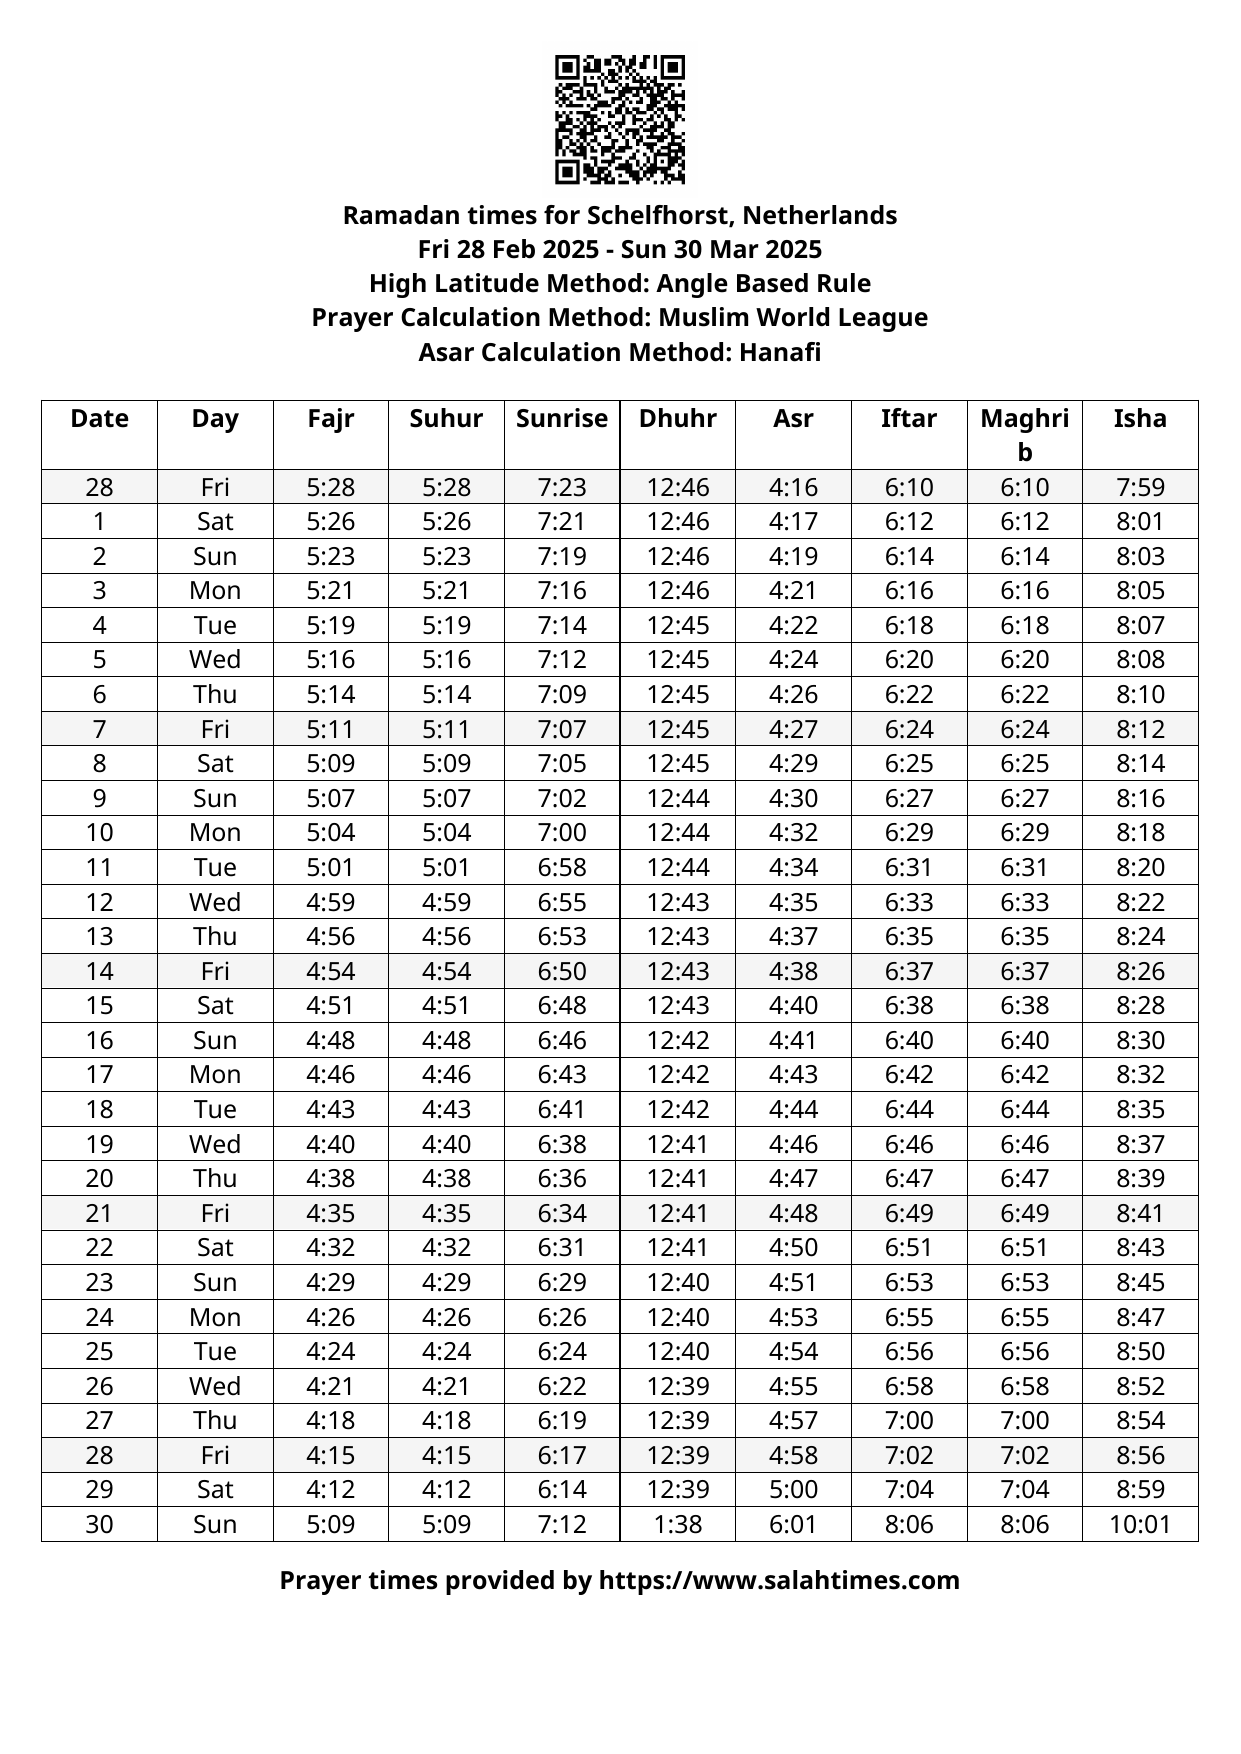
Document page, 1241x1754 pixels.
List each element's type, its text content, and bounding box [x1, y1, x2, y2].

table_cell 6:20 [852, 643, 967, 676]
table_cell 7:05 [505, 746, 619, 780]
table_cell 4:35 [389, 1196, 504, 1229]
table_cell 8:07 [1083, 608, 1198, 642]
table_cell 4:44 [736, 1092, 851, 1126]
table_cell 6:22 [852, 677, 967, 711]
table_cell 7:00 [852, 1404, 967, 1437]
table_cell 6:33 [852, 885, 967, 918]
table_cell 7:02 [852, 1438, 967, 1472]
table_cell 5:07 [389, 781, 504, 814]
table_cell 4:15 [389, 1438, 504, 1472]
table_cell 6:24 [968, 712, 1082, 745]
table_cell 8:12 [1083, 712, 1198, 745]
table_header Dhuhr [621, 401, 735, 469]
table_cell 4:21 [274, 1369, 388, 1402]
table_cell 6:49 [968, 1196, 1082, 1229]
table_cell 4:59 [389, 885, 504, 918]
table_cell 8:14 [1083, 746, 1198, 780]
table_cell 6:20 [968, 643, 1082, 676]
table_cell 7:02 [505, 781, 619, 814]
table_cell 6:10 [852, 470, 967, 503]
table_cell 4:43 [389, 1092, 504, 1126]
table_header Date [42, 401, 157, 469]
table_cell 11 [42, 850, 157, 884]
table_cell 4:55 [736, 1369, 851, 1402]
table_cell 6:47 [968, 1161, 1082, 1195]
table_cell 4:38 [736, 954, 851, 987]
table_cell Fri [158, 954, 273, 987]
table_cell 4:12 [274, 1473, 388, 1506]
table_cell 5:14 [274, 677, 388, 711]
table_cell Tue [158, 1334, 273, 1368]
table_cell 6:33 [968, 885, 1082, 918]
table_cell 6:38 [968, 989, 1082, 1022]
table_cell 4:24 [389, 1334, 504, 1368]
table_cell 6:24 [505, 1334, 619, 1368]
table_cell 5:16 [389, 643, 504, 676]
table_cell 12:46 [621, 470, 735, 503]
table_cell 12:42 [621, 1058, 735, 1091]
table_cell 8:39 [1083, 1161, 1198, 1195]
table_cell 7:21 [505, 504, 619, 538]
table_cell 8:45 [1083, 1265, 1198, 1299]
table_cell 7:00 [968, 1404, 1082, 1437]
picture [542, 41, 699, 198]
table_cell 5:09 [274, 1507, 388, 1541]
table_cell 5:09 [274, 746, 388, 780]
table_cell 8:08 [1083, 643, 1198, 676]
table_cell 19 [42, 1127, 157, 1160]
table_cell 6:53 [852, 1265, 967, 1299]
table_cell 12:46 [621, 574, 735, 607]
table_cell 4:21 [389, 1369, 504, 1402]
table_cell 8:43 [1083, 1231, 1198, 1264]
table_cell 6:40 [852, 1023, 967, 1057]
table_cell 8:16 [1083, 781, 1198, 814]
table_cell 8:59 [1083, 1473, 1198, 1506]
table_cell 5:26 [389, 504, 504, 538]
table_cell 6:38 [505, 1127, 619, 1160]
table_cell 6:18 [968, 608, 1082, 642]
table_cell 4:48 [389, 1023, 504, 1057]
table_cell Sat [158, 1231, 273, 1264]
table_cell 6:46 [505, 1023, 619, 1057]
table_cell 6:38 [852, 989, 967, 1022]
table_cell 8:24 [1083, 919, 1198, 953]
table_cell Tue [158, 608, 273, 642]
table_cell 6:27 [852, 781, 967, 814]
table_cell 5:21 [389, 574, 504, 607]
table_cell 4:50 [736, 1231, 851, 1264]
table_cell 5:23 [274, 539, 388, 572]
table_cell 4:40 [274, 1127, 388, 1160]
table_cell 6:55 [505, 885, 619, 918]
table_cell 7:02 [968, 1438, 1082, 1472]
table_cell 12:39 [621, 1473, 735, 1506]
table_cell 12:43 [621, 989, 735, 1022]
table_cell 7:07 [505, 712, 619, 745]
table_cell 4:29 [736, 746, 851, 780]
table_cell 8:37 [1083, 1127, 1198, 1160]
table_cell 4:57 [736, 1404, 851, 1437]
table_cell 8:52 [1083, 1369, 1198, 1402]
table_cell 8:01 [1083, 504, 1198, 538]
table_cell 26 [42, 1369, 157, 1402]
table_cell 12:42 [621, 1023, 735, 1057]
table_cell 2 [42, 539, 157, 572]
table_cell 6 [42, 677, 157, 711]
table_cell 4:15 [274, 1438, 388, 1472]
table_cell 8:10 [1083, 677, 1198, 711]
table_cell 12:41 [621, 1127, 735, 1160]
table_cell 5:04 [389, 816, 504, 849]
table_cell 12:41 [621, 1196, 735, 1229]
table_cell Mon [158, 816, 273, 849]
table_cell Thu [158, 1404, 273, 1437]
table_cell 4:40 [736, 989, 851, 1022]
table_cell 12:45 [621, 643, 735, 676]
table_cell 4:12 [389, 1473, 504, 1506]
table_cell 8:35 [1083, 1092, 1198, 1126]
table_cell 4:48 [736, 1196, 851, 1229]
table_cell Mon [158, 574, 273, 607]
table_cell 4:26 [389, 1300, 504, 1333]
table_cell 4:35 [736, 885, 851, 918]
table_cell Sun [158, 781, 273, 814]
table_cell 6:14 [968, 539, 1082, 572]
table_cell 12:43 [621, 919, 735, 953]
table_cell 8 [42, 746, 157, 780]
table_cell 8:32 [1083, 1058, 1198, 1091]
table_cell 4:46 [389, 1058, 504, 1091]
table_cell 24 [42, 1300, 157, 1333]
table_cell 6:29 [968, 816, 1082, 849]
table_cell 20 [42, 1161, 157, 1195]
table_cell 4:21 [736, 574, 851, 607]
table_cell 8:22 [1083, 885, 1198, 918]
table_cell 6:17 [505, 1438, 619, 1472]
table_cell 12:43 [621, 885, 735, 918]
table_cell 6:24 [852, 712, 967, 745]
table_cell 4:38 [389, 1161, 504, 1195]
text Fri 28 Feb 2025 - Sun 30 Mar 2025 [42, 232, 1198, 266]
table_cell 5:01 [389, 850, 504, 884]
table_cell 6:44 [968, 1092, 1082, 1126]
table_cell Thu [158, 677, 273, 711]
table_cell 25 [42, 1334, 157, 1368]
table_cell 4:58 [736, 1438, 851, 1472]
table_cell Tue [158, 850, 273, 884]
table_cell 4:32 [736, 816, 851, 849]
table_cell 12:44 [621, 816, 735, 849]
table_cell 6:14 [852, 539, 967, 572]
table_cell Sun [158, 539, 273, 572]
table_cell 4:32 [274, 1231, 388, 1264]
table_cell 8:05 [1083, 574, 1198, 607]
table_cell 4:59 [274, 885, 388, 918]
table_cell Sun [158, 1507, 273, 1541]
table_cell 8:18 [1083, 816, 1198, 849]
table_cell 6:58 [968, 1369, 1082, 1402]
table_cell 4:37 [736, 919, 851, 953]
table_cell 6:55 [852, 1300, 967, 1333]
table_cell 9 [42, 781, 157, 814]
table_cell 12 [42, 885, 157, 918]
table_header Maghrib [968, 401, 1082, 469]
table_cell 6:40 [968, 1023, 1082, 1057]
table_cell 8:41 [1083, 1196, 1198, 1229]
table_cell 1:38 [621, 1507, 735, 1541]
table_cell 5:28 [274, 470, 388, 503]
table_cell 8:56 [1083, 1438, 1198, 1472]
table_header Iftar [852, 401, 967, 469]
table_cell 5:23 [389, 539, 504, 572]
table_cell 6:31 [968, 850, 1082, 884]
table_cell 6:53 [505, 919, 619, 953]
table_cell 4:47 [736, 1161, 851, 1195]
table_cell 4:30 [736, 781, 851, 814]
table_cell 4:22 [736, 608, 851, 642]
table_cell 8:50 [1083, 1334, 1198, 1368]
table_cell Sat [158, 504, 273, 538]
table_cell 4:46 [274, 1058, 388, 1091]
table_cell 4:29 [389, 1265, 504, 1299]
table_cell 8:06 [852, 1507, 967, 1541]
table_cell 6:46 [968, 1127, 1082, 1160]
table_cell 7:12 [505, 643, 619, 676]
text Asar Calculation Method: Hanafi [42, 334, 1198, 368]
table_cell Fri [158, 1438, 273, 1472]
table_cell 12:39 [621, 1404, 735, 1437]
table_cell 6:49 [852, 1196, 967, 1229]
table_cell 6:51 [852, 1231, 967, 1264]
table_cell 6:47 [852, 1161, 967, 1195]
table_cell 8:26 [1083, 954, 1198, 987]
table_cell 10:01 [1083, 1507, 1198, 1541]
table_cell 7:09 [505, 677, 619, 711]
table_cell 8:20 [1083, 850, 1198, 884]
table_cell 8:30 [1083, 1023, 1198, 1057]
table_cell 15 [42, 989, 157, 1022]
table_cell 4:41 [736, 1023, 851, 1057]
text Prayer Calculation Method: Muslim World League [42, 300, 1198, 334]
table_cell 6:25 [852, 746, 967, 780]
table_cell 7:04 [852, 1473, 967, 1506]
table_cell 5:19 [389, 608, 504, 642]
table_cell 6:36 [505, 1161, 619, 1195]
table_header Asr [736, 401, 851, 469]
table_cell Fri [158, 712, 273, 745]
table_cell 6:18 [852, 608, 967, 642]
table_cell Wed [158, 1127, 273, 1160]
table_cell 8:28 [1083, 989, 1198, 1022]
table_cell 4:34 [736, 850, 851, 884]
table_cell 6:31 [852, 850, 967, 884]
table_cell Thu [158, 1161, 273, 1195]
table_cell 4:56 [274, 919, 388, 953]
table_cell 28 [42, 1438, 157, 1472]
table_cell 6:46 [852, 1127, 967, 1160]
text High Latitude Method: Angle Based Rule [42, 266, 1198, 300]
table_cell 4:54 [389, 954, 504, 987]
table_cell 6:16 [968, 574, 1082, 607]
table_cell 7 [42, 712, 157, 745]
table_cell Wed [158, 1369, 273, 1402]
table_cell 17 [42, 1058, 157, 1091]
table_cell 12:44 [621, 850, 735, 884]
table_cell 27 [42, 1404, 157, 1437]
table_cell 4:56 [389, 919, 504, 953]
text Prayer times provided by https://www.salahtimes.com [42, 1563, 1198, 1597]
table_cell 5:26 [274, 504, 388, 538]
table_cell 8:54 [1083, 1404, 1198, 1437]
table_cell 7:12 [505, 1507, 619, 1541]
table_cell 12:44 [621, 781, 735, 814]
table_cell 12:40 [621, 1265, 735, 1299]
table_cell 6:42 [852, 1058, 967, 1091]
table_cell 12:42 [621, 1092, 735, 1126]
table_cell Wed [158, 885, 273, 918]
table_cell 12:41 [621, 1231, 735, 1264]
table_cell 5:00 [736, 1473, 851, 1506]
table_cell 6:43 [505, 1058, 619, 1091]
table_cell 4:24 [274, 1334, 388, 1368]
table_cell 6:44 [852, 1092, 967, 1126]
table_cell 7:19 [505, 539, 619, 572]
table_cell 5 [42, 643, 157, 676]
table_cell 12:39 [621, 1369, 735, 1402]
table_cell 8:06 [968, 1507, 1082, 1541]
table_cell 4:18 [274, 1404, 388, 1437]
table_cell 7:00 [505, 816, 619, 849]
table_cell 4 [42, 608, 157, 642]
table_cell 4:19 [736, 539, 851, 572]
table_cell 13 [42, 919, 157, 953]
table_cell 5:16 [274, 643, 388, 676]
table_cell 4:51 [736, 1265, 851, 1299]
table_cell 6:37 [852, 954, 967, 987]
table_cell 6:53 [968, 1265, 1082, 1299]
table_cell 7:23 [505, 470, 619, 503]
table_cell 12:45 [621, 677, 735, 711]
table_cell 12:45 [621, 608, 735, 642]
table_cell 6:22 [968, 677, 1082, 711]
table_cell 5:21 [274, 574, 388, 607]
table_cell 12:40 [621, 1300, 735, 1333]
table_cell 6:35 [852, 919, 967, 953]
table_cell Thu [158, 919, 273, 953]
table_cell 6:34 [505, 1196, 619, 1229]
table_cell 6:31 [505, 1231, 619, 1264]
table_cell 4:29 [274, 1265, 388, 1299]
table_cell Sun [158, 1023, 273, 1057]
table_cell 4:53 [736, 1300, 851, 1333]
table_cell 12:40 [621, 1334, 735, 1368]
table_cell 5:11 [274, 712, 388, 745]
table_cell Wed [158, 643, 273, 676]
table_cell 1 [42, 504, 157, 538]
table_cell 6:55 [968, 1300, 1082, 1333]
table_cell 4:26 [736, 677, 851, 711]
table_cell 12:39 [621, 1438, 735, 1472]
table_header Fajr [274, 401, 388, 469]
table_cell 6:51 [968, 1231, 1082, 1264]
table_cell 6:12 [968, 504, 1082, 538]
table_cell 21 [42, 1196, 157, 1229]
table_cell 6:35 [968, 919, 1082, 953]
table_cell 22 [42, 1231, 157, 1264]
table_cell 16 [42, 1023, 157, 1057]
table_cell 4:35 [274, 1196, 388, 1229]
table_cell 5:19 [274, 608, 388, 642]
table_cell Sun [158, 1265, 273, 1299]
table_cell 12:45 [621, 712, 735, 745]
table_cell Fri [158, 470, 273, 503]
table_cell 5:11 [389, 712, 504, 745]
table_cell 4:38 [274, 1161, 388, 1195]
table_header Isha [1083, 401, 1198, 469]
table_cell 4:54 [736, 1334, 851, 1368]
table_cell 6:19 [505, 1404, 619, 1437]
table_cell 6:26 [505, 1300, 619, 1333]
table_header Day [158, 401, 273, 469]
table_cell 6:22 [505, 1369, 619, 1402]
table_cell 7:59 [1083, 470, 1198, 503]
table_cell 4:26 [274, 1300, 388, 1333]
table_cell 3 [42, 574, 157, 607]
table_cell 6:10 [968, 470, 1082, 503]
table_cell 30 [42, 1507, 157, 1541]
table_cell 5:14 [389, 677, 504, 711]
table_cell 5:09 [389, 1507, 504, 1541]
table_cell 29 [42, 1473, 157, 1506]
table_cell 5:09 [389, 746, 504, 780]
table_cell 6:56 [852, 1334, 967, 1368]
table_header Sunrise [505, 401, 619, 469]
table_cell 14 [42, 954, 157, 987]
table_cell 4:48 [274, 1023, 388, 1057]
table_cell 4:54 [274, 954, 388, 987]
table_cell 5:07 [274, 781, 388, 814]
table_cell 8:03 [1083, 539, 1198, 572]
table_cell 6:29 [852, 816, 967, 849]
table_cell 4:51 [274, 989, 388, 1022]
table_cell 6:58 [505, 850, 619, 884]
table_cell 6:01 [736, 1507, 851, 1541]
table_cell Mon [158, 1300, 273, 1333]
table_cell 4:43 [274, 1092, 388, 1126]
table_cell Mon [158, 1058, 273, 1091]
table_cell 4:32 [389, 1231, 504, 1264]
table_cell 4:46 [736, 1127, 851, 1160]
table_cell 12:45 [621, 746, 735, 780]
table_cell 23 [42, 1265, 157, 1299]
table_cell 12:46 [621, 539, 735, 572]
table_cell 7:04 [968, 1473, 1082, 1506]
table_cell 7:14 [505, 608, 619, 642]
table_cell 10 [42, 816, 157, 849]
table_cell 12:41 [621, 1161, 735, 1195]
table_cell 4:40 [389, 1127, 504, 1160]
table_cell 4:51 [389, 989, 504, 1022]
table_cell 6:37 [968, 954, 1082, 987]
table_cell 4:16 [736, 470, 851, 503]
table_cell 18 [42, 1092, 157, 1126]
table_cell 5:28 [389, 470, 504, 503]
table_cell 6:12 [852, 504, 967, 538]
table_cell Sat [158, 1473, 273, 1506]
table_cell Tue [158, 1092, 273, 1126]
table_cell 4:17 [736, 504, 851, 538]
table_cell 6:25 [968, 746, 1082, 780]
table_cell 12:43 [621, 954, 735, 987]
table_cell 6:14 [505, 1473, 619, 1506]
table_cell 6:41 [505, 1092, 619, 1126]
text Ramadan times for Schelfhorst, Netherlands [42, 198, 1198, 232]
table_cell 6:42 [968, 1058, 1082, 1091]
table_cell 6:58 [852, 1369, 967, 1402]
table_cell 6:48 [505, 989, 619, 1022]
table_cell 28 [42, 470, 157, 503]
table_cell Sat [158, 746, 273, 780]
table_cell 4:24 [736, 643, 851, 676]
table_cell 5:04 [274, 816, 388, 849]
table_header Suhur [389, 401, 504, 469]
table_cell 6:16 [852, 574, 967, 607]
table_cell 7:16 [505, 574, 619, 607]
table_cell 6:29 [505, 1265, 619, 1299]
table_cell 12:46 [621, 504, 735, 538]
table_cell 5:01 [274, 850, 388, 884]
table_cell 6:56 [968, 1334, 1082, 1368]
table_cell 4:43 [736, 1058, 851, 1091]
table_cell 4:18 [389, 1404, 504, 1437]
table_cell 4:27 [736, 712, 851, 745]
table_cell Fri [158, 1196, 273, 1229]
table_cell 8:47 [1083, 1300, 1198, 1333]
table_cell Sat [158, 989, 273, 1022]
table_cell 6:27 [968, 781, 1082, 814]
table_cell 6:50 [505, 954, 619, 987]
